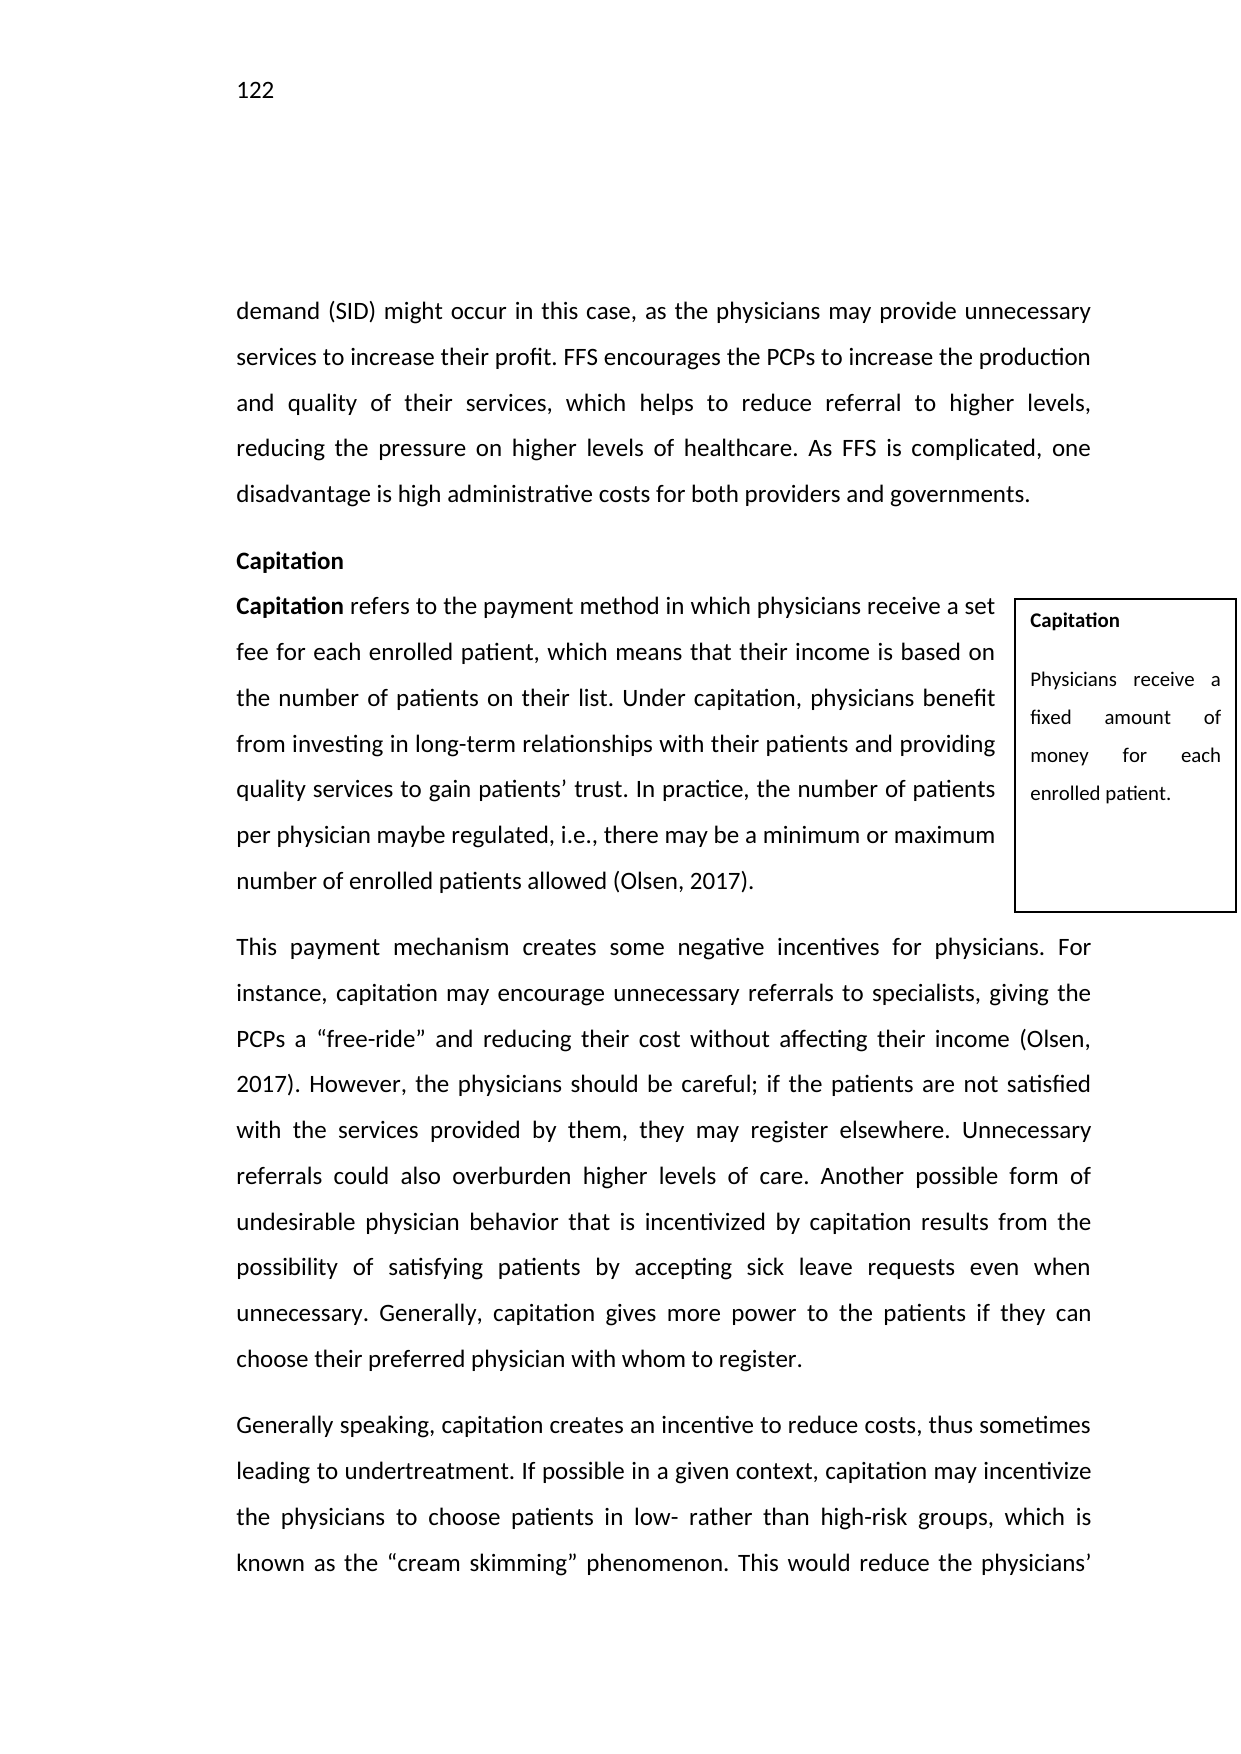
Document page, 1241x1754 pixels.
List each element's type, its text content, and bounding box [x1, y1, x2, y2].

subtitle Capitation [236, 545, 1092, 575]
text Capitation refers to the payment method in which physicians receive a set fee for each enrolled patient, which means that their income is based on the number of patients on their list. Under capitation, physicians benefit from investing in long-term relationships with their patients and providing quality services to gain patients’ trust. In practice, the number of patients per physician maybe regulated, i.e., there may be a minimum or maximum number of enrolled patients allowed (Olsen, 2017). [236, 591, 1092, 895]
text This payment mechanism creates some negative incentives for physicians. For instance, capitation may encourage unnecessary referrals to specialists, giving the PCPs a “free-ride” and reducing their cost without affecting their income (Olsen, 2017). However, the physicians should be careful; if the patients are not satisfied with the services provided by them, they may register elsewhere. Unnecessary referrals could also overburden higher levels of care. Another possible form of undesirable physician behavior that is incentivized by capitation results from the possibility of satisfying patients by accepting sick leave requests even when unnecessary. Generally, capitation gives more power to the patients if they can choose their preferred physician with whom to register. [236, 931, 1092, 1373]
